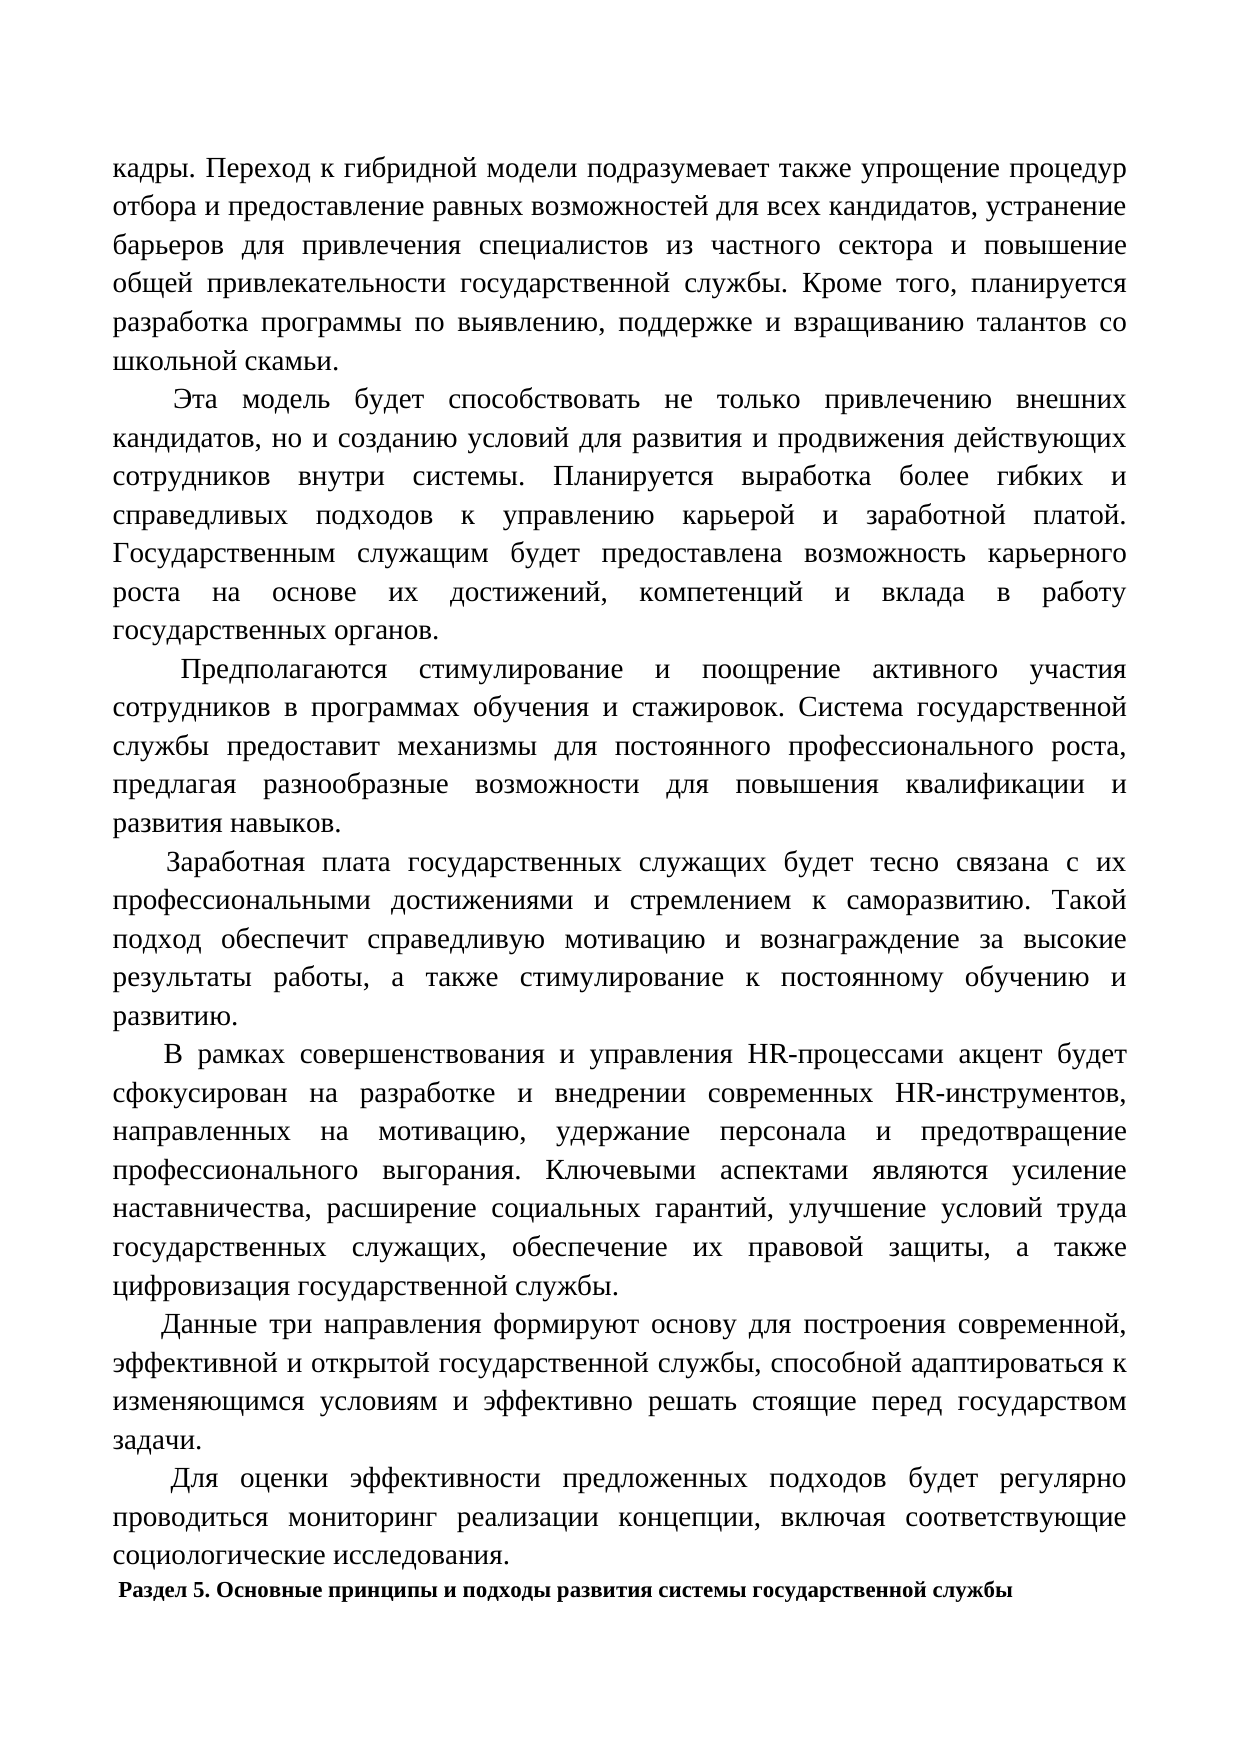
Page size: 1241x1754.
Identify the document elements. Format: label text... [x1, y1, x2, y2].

text Заработная плата государственных служащих будет тесно связана с их профессиональными достижениями и стремлением к саморазвитию. Такой подход обеспечит справедливую мотивацию и вознаграждение за высокие результаты работы, а также стимулирование к постоянному обучению и развитию. [112, 844, 1128, 1031]
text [112, 150, 1128, 376]
text Данные три направления формируют основу для построения современной, эффективной и открытой государственной службы, способной адаптироваться к изменяющимся условиям и эффективно решать стоящие перед государством задачи. [112, 1306, 1128, 1455]
text В рамках совершенствования и управления HR-процессами акцент будет сфокусирован на разработке и внедрении современных HR-инструментов, направленных на мотивацию, удержание персонала и предотвращение профессионального выгорания. Ключевыми аспектами являются усиление наставничества, расширение социальных гарантий, улучшение условий труда государственных служащих, обеспечение их правовой защиты, а также цифровизация государственной службы. [112, 1036, 1128, 1301]
text Для оценки эффективности предложенных подходов будет регулярно проводиться мониторинг реализации концепции, включая соответствующие социологические исследования. [112, 1460, 1128, 1571]
text Раздел 5. Основные принципы и подходы развития системы государственной службы [112, 1576, 1128, 1602]
text Предполагаются стимулирование и поощрение активного участия сотрудников в программах обучения и стажировок. Система государственной службы предоставит механизмы для постоянного профессионального роста, предлагая разнообразные возможности для повышения квалификации и развития навыков. [112, 651, 1128, 839]
text Эта модель будет способствовать не только привлечению внешних кандидатов, но и созданию условий для развития и продвижения действующих сотрудников внутри системы. Планируется выработка более гибких и справедливых подходов к управлению карьерой и заработной платой. Государственным служащим будет предоставлена возможность карьерного роста на основе их достижений, компетенций и вклада в работу государственных органов. [112, 381, 1128, 646]
